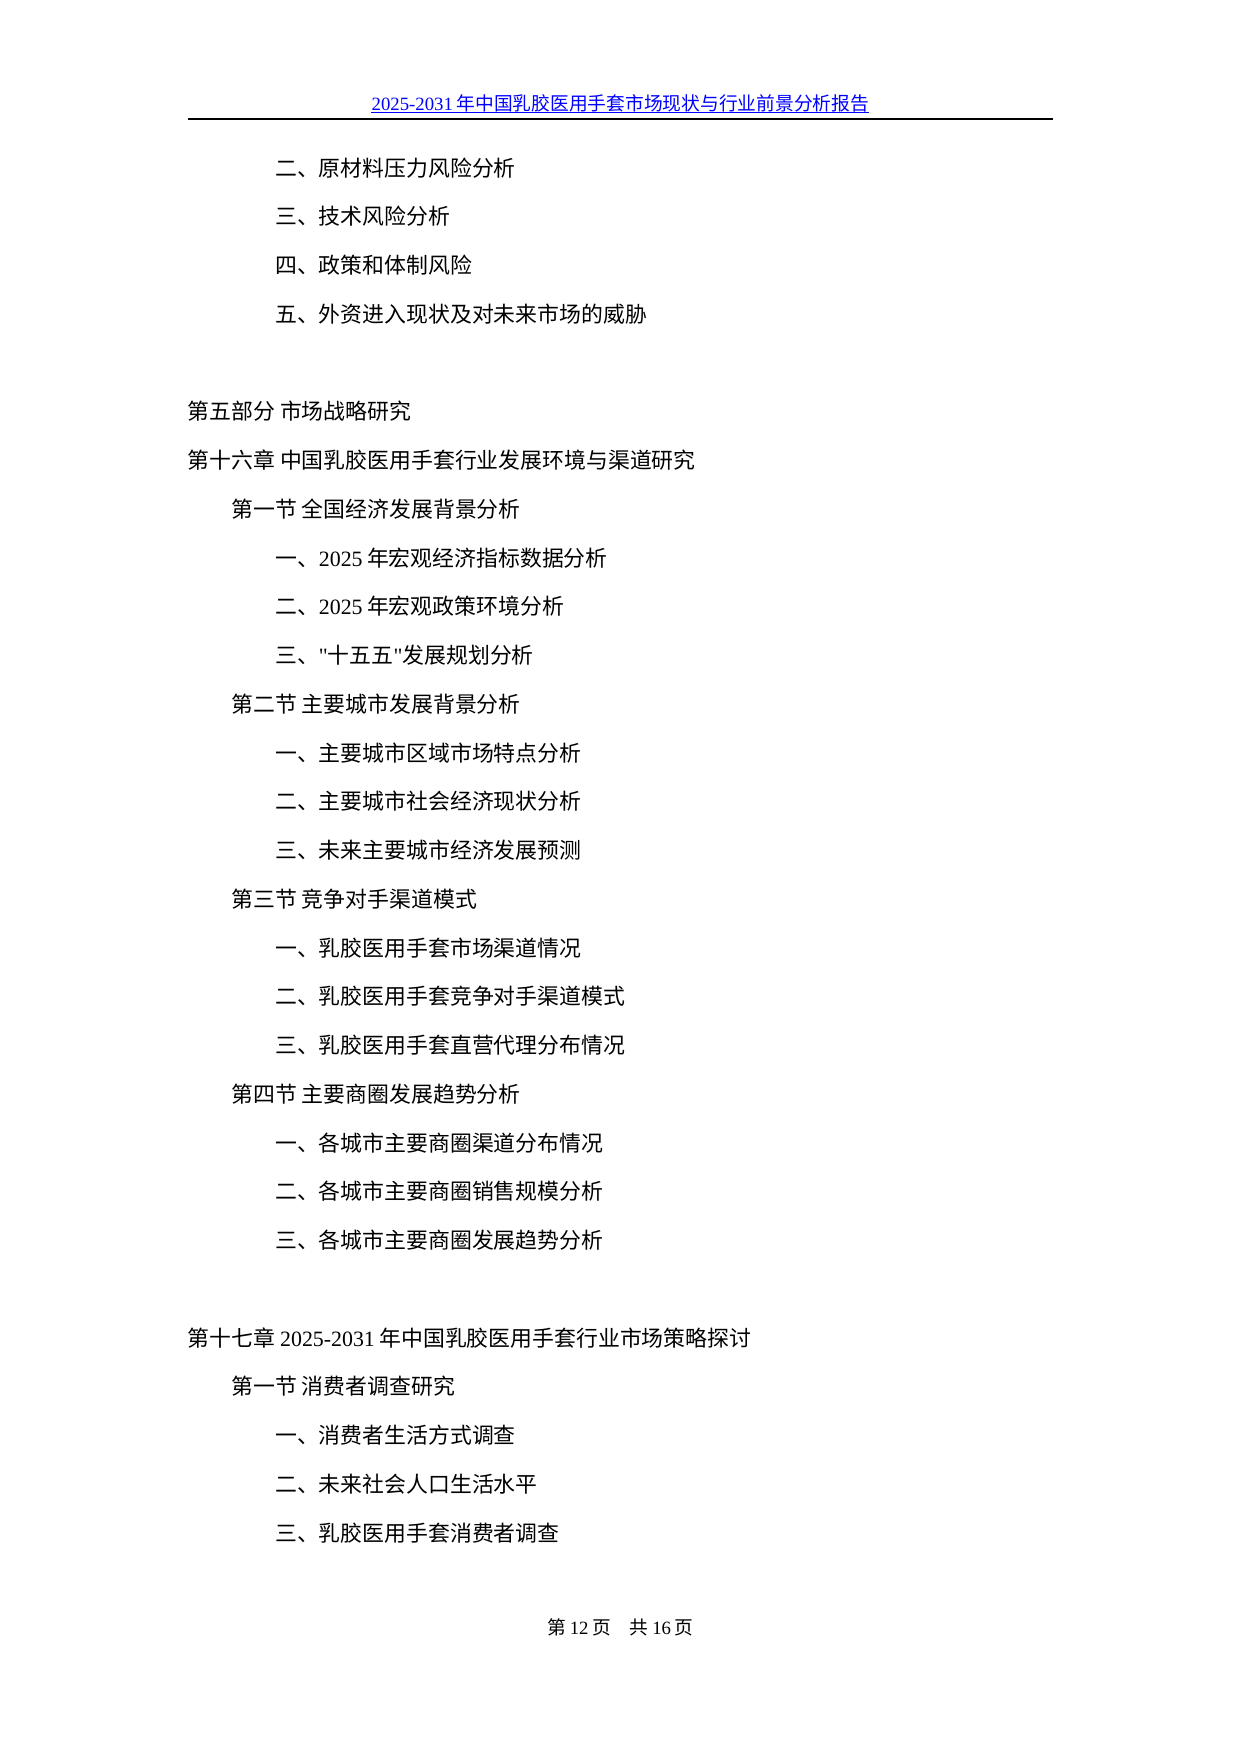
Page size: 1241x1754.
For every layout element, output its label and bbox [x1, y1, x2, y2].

text [187, 150, 1053, 1548]
